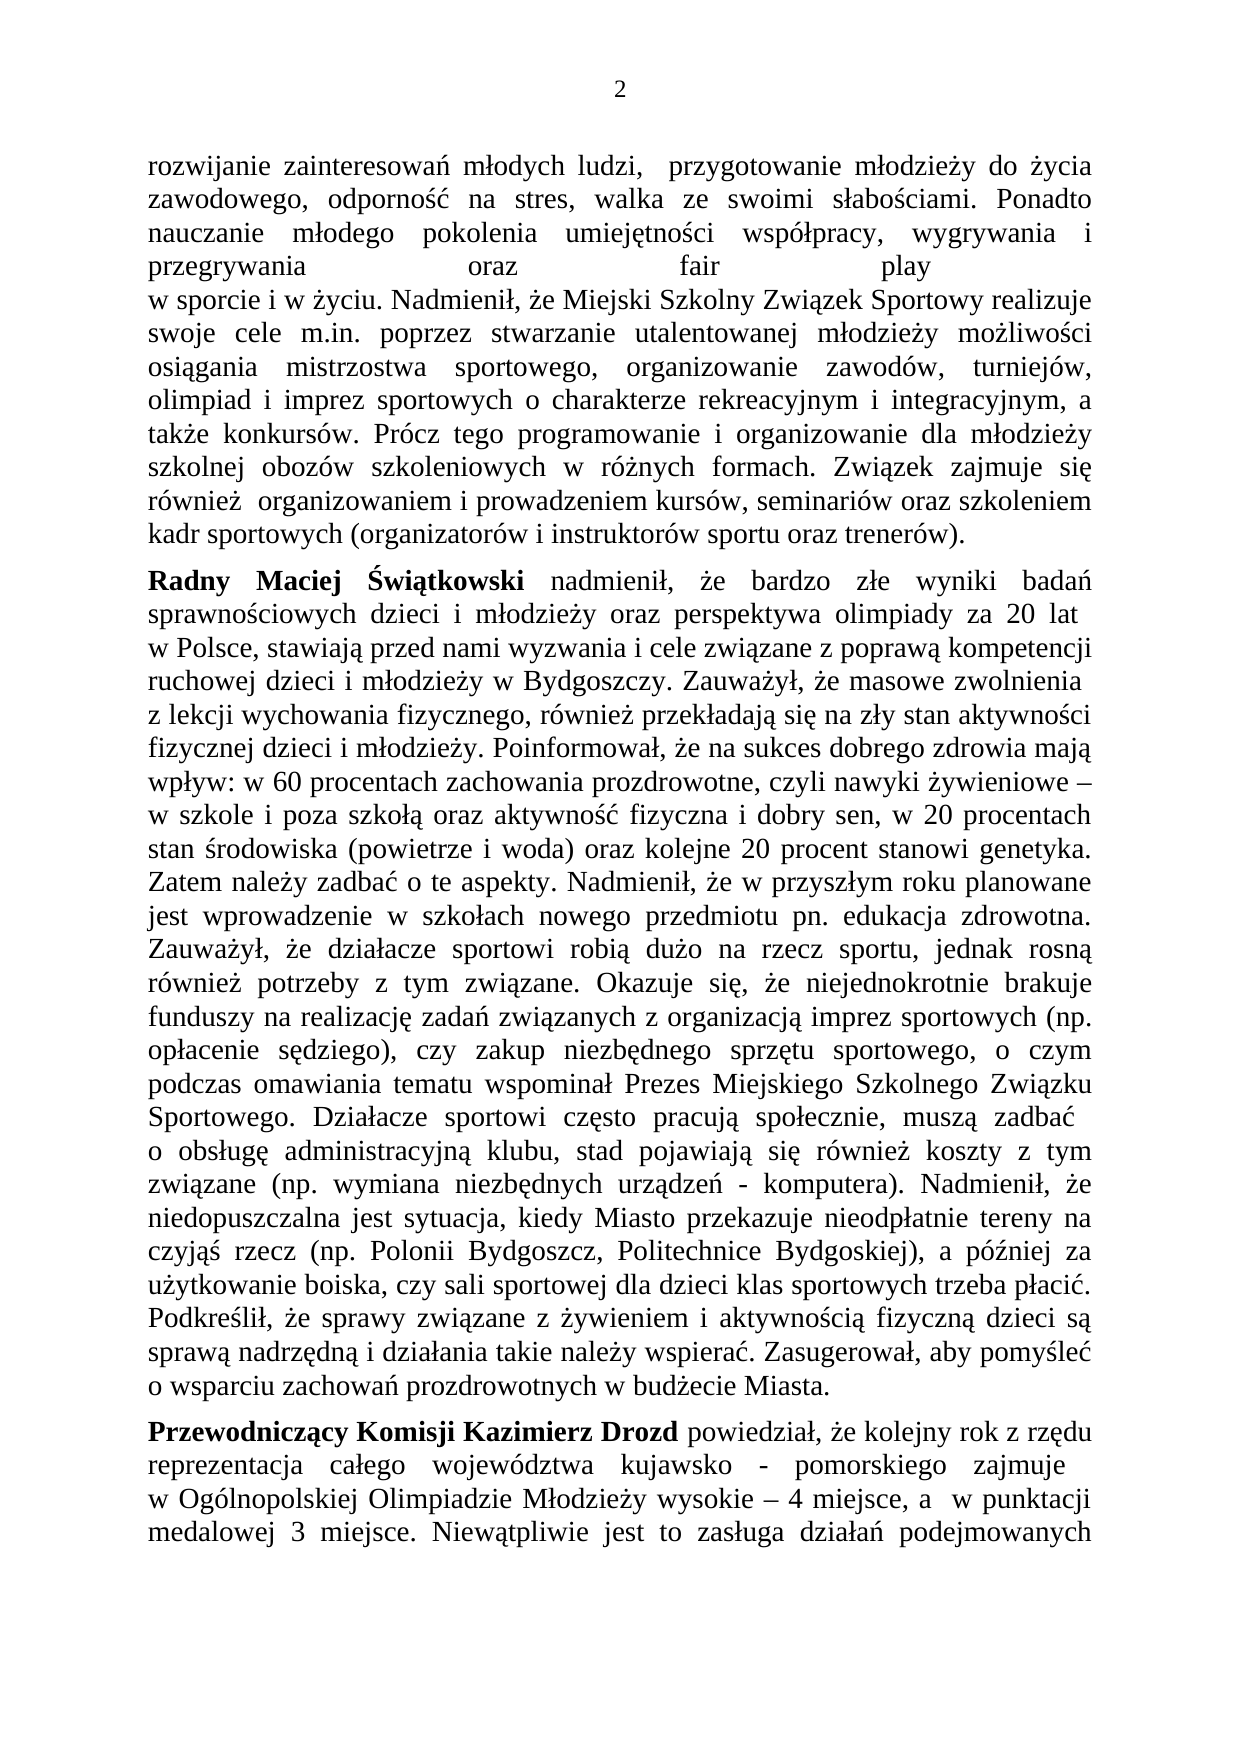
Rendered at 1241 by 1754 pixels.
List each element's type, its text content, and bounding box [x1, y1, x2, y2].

text Radny Maciej Świątkowski nadmienił, że bardzo złe wyniki badań sprawnościowych dzieci i młodzieży oraz perspektywa olimpiady za 20 lat w Polsce, stawiają przed nami wyzwania i cele związane z poprawą kompetencji ruchowej dzieci i młodzieży w Bydgoszczy. Zauważył, że masowe zwolnienia z lekcji wychowania fizycznego, również przekładają się na zły stan aktywności fizycznej dzieci i młodzieży. Poinformował, że na sukces dobrego zdrowia mają wpływ: w 60 procentach zachowania prozdrowotne, czyli nawyki żywieniowe – w szkole i poza szkołą oraz aktywność fizyczna i dobry sen, w 20 procentach stan środowiska (powietrze i woda) oraz kolejne 20 procent stanowi genetyka. Zatem należy zadbać o te aspekty. Nadmienił, że w przyszłym roku planowane jest wprowadzenie w szkołach nowego przedmiotu pn. edukacja zdrowotna. Zauważył, że działacze sportowi robią dużo na rzecz sportu, jednak rosną również potrzeby z tym związane. Okazuje się, że niejednokrotnie brakuje funduszy na realizację zadań związanych z organizacją imprez sportowych (np. opłacenie sędziego), czy zakup niezbędnego sprzętu sportowego, o czym podczas omawiania tematu wspominał Prezes Miejskiego Szkolnego Związku Sportowego. Działacze sportowi często pracują społecznie, muszą zadbać o obsługę administracyjną klubu, stad pojawiają się również koszty z tym związane (np. wymiana niezbędnych urządzeń - komputera). Nadmienił, że niedopuszczalna jest sytuacja, kiedy Miasto przekazuje nieodpłatnie tereny na czyjąś rzecz (np. Polonii Bydgoszcz, Politechnice Bydgoskiej), a później za użytkowanie boiska, czy sali sportowej dla dzieci klas sportowych trzeba płacić. Podkreślił, że sprawy związane z żywieniem i aktywnością fizyczną dzieci są sprawą nadrzędną i działania takie należy wspierać. Zasugerował, aby pomyśleć o wsparciu zachowań prozdrowotnych w budżecie Miasta. [148, 563, 1093, 1401]
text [148, 1414, 1093, 1548]
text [148, 148, 1093, 550]
